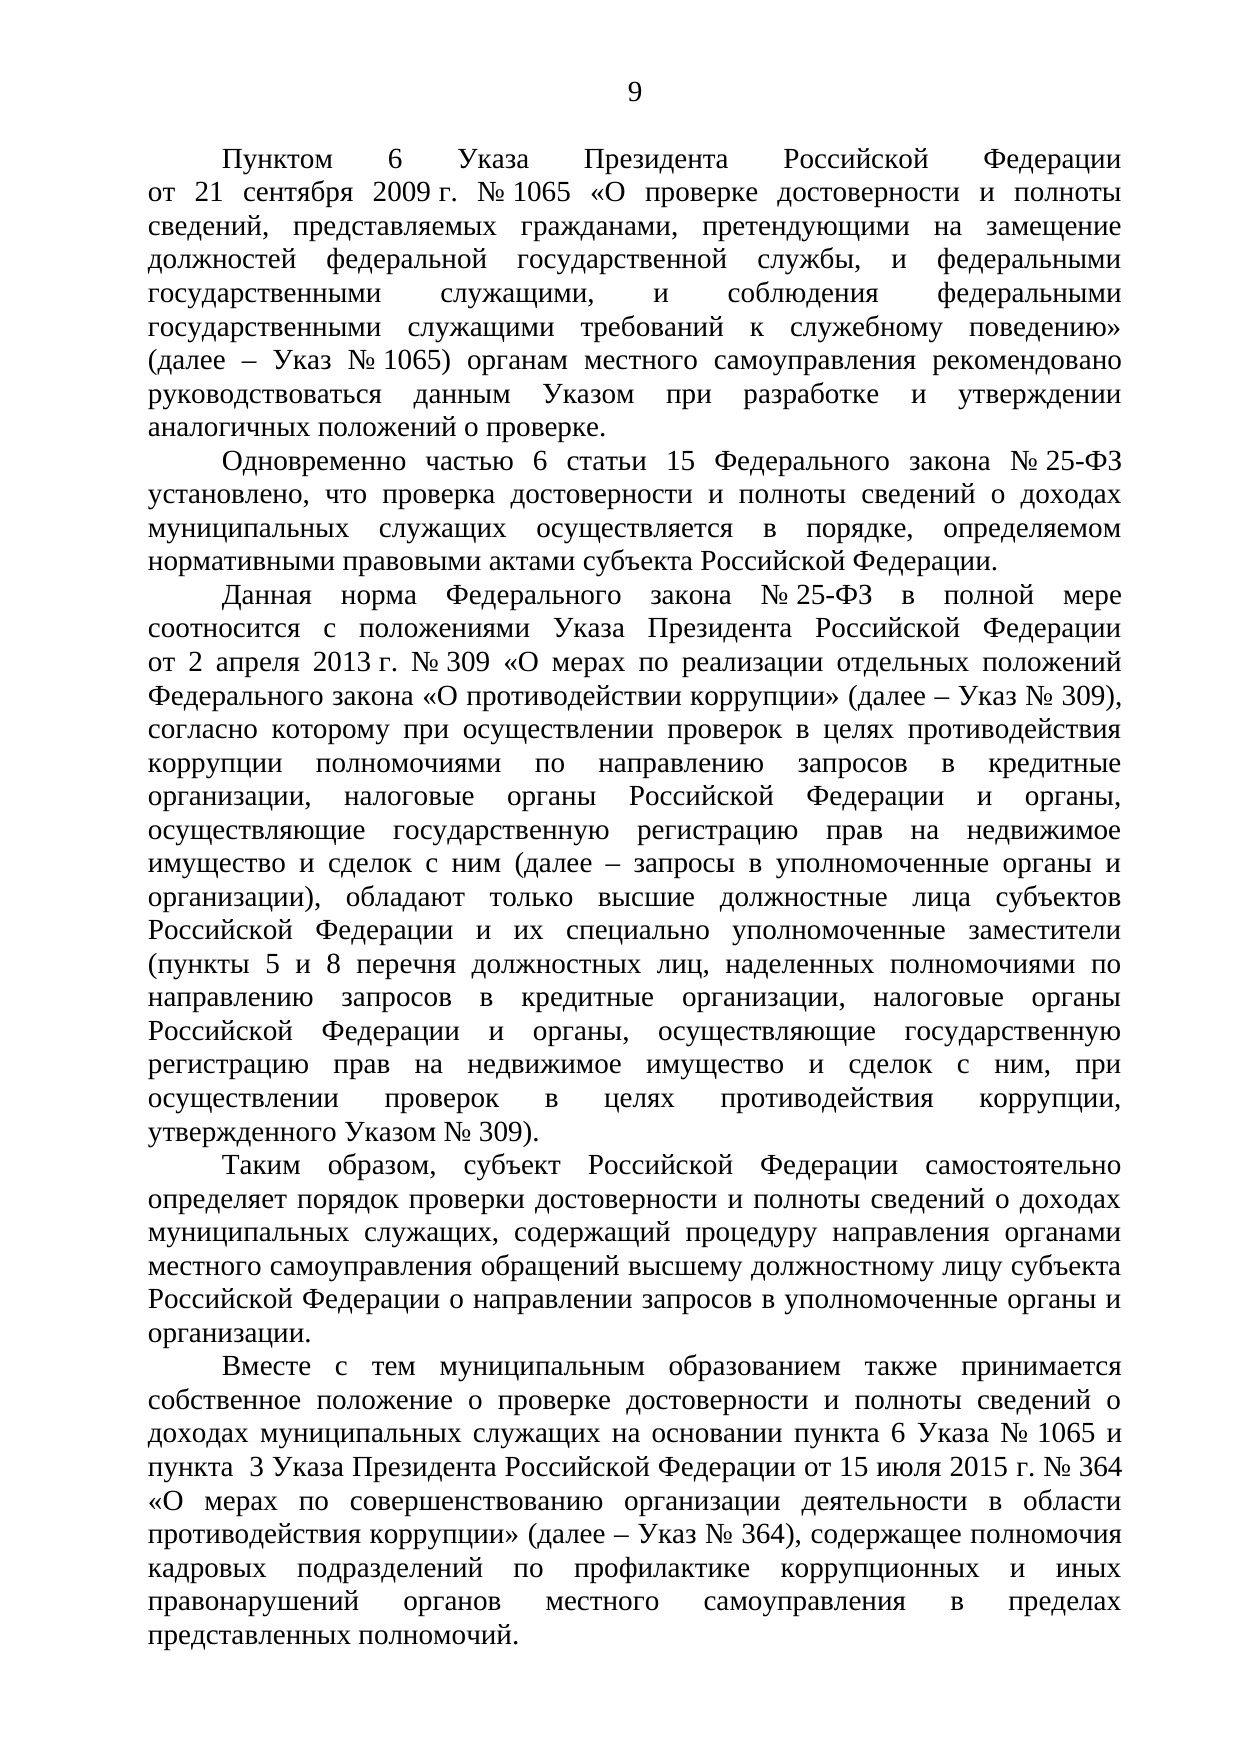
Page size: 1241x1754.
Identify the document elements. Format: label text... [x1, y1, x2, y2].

text Данная норма Федерального закона № 25-ФЗ в полной мере соотносится с положениями Указа Президента Российской Федерации от 2 апреля 2013 г. № 309 «О мерах по реализации отдельных положений Федерального закона «О противодействии коррупции» (далее – Указ № 309), согласно которому при осуществлении проверок в целях противодействия коррупции полномочиями по направлению запросов в кредитные организации, налоговые органы Российской Федерации и органы, осуществляющие государственную регистрацию прав на недвижимое имущество и сделок с ним (далее – запросы в уполномоченные органы и организации), обладают только высшие должностные лица субъектов Российской Федерации и их специально уполномоченные заместители (пункты 5 и 8 перечня должностных лиц, наделенных полномочиями по направлению запросов в кредитные организации, налоговые органы Российской Федерации и органы, осуществляющие государственную регистрацию прав на недвижимое имущество и сделок с ним, при осуществлении проверок в целях противодействия коррупции, утвержденного Указом № 309). [148, 577, 1122, 1147]
text Одновременно частью 6 статьи 15 Федерального закона № 25-ФЗ установлено, что проверка достоверности и полноты сведений о доходах муниципальных служащих осуществляется в порядке, определяемом нормативными правовыми актами субъекта Российской Федерации. [148, 443, 1122, 577]
text Вместе с тем муниципальным образованием также принимается собственное положение о проверке достоверности и полноты сведений о доходах муниципальных служащих на основании пункта 6 Указа № 1065 и пункта 3 Указа Президента Российской Федерации от 15 июля 2015 г. № 364 «О мерах по совершенствованию организации деятельности в области противодействия коррупции» (далее – Указ № 364), содержащее полномочия кадровых подразделений по профилактике коррупционных и иных правонарушений органов местного самоуправления в пределах представленных полномочий. [148, 1348, 1122, 1650]
text Пунктом 6 Указа Президента Российской Федерации от 21 сентября 2009 г. № 1065 «О проверке достоверности и полноты сведений, представляемых гражданами, претендующими на замещение должностей федеральной государственной службы, и федеральными государственными служащими, и соблюдения федеральными государственными служащими требований к служебному поведению» (далее – Указ № 1065) органам местного самоуправления рекомендовано руководствоваться данным Указом при разработке и утверждении аналогичных положений о проверке. [148, 141, 1122, 443]
text Таким образом, субъект Российской Федерации самостоятельно определяет порядок проверки достоверности и полноты сведений о доходах муниципальных служащих, содержащий процедуру направления органами местного самоуправления обращений высшему должностному лицу субъекта Российской Федерации о направлении запросов в уполномоченные органы и организации. [148, 1147, 1122, 1348]
